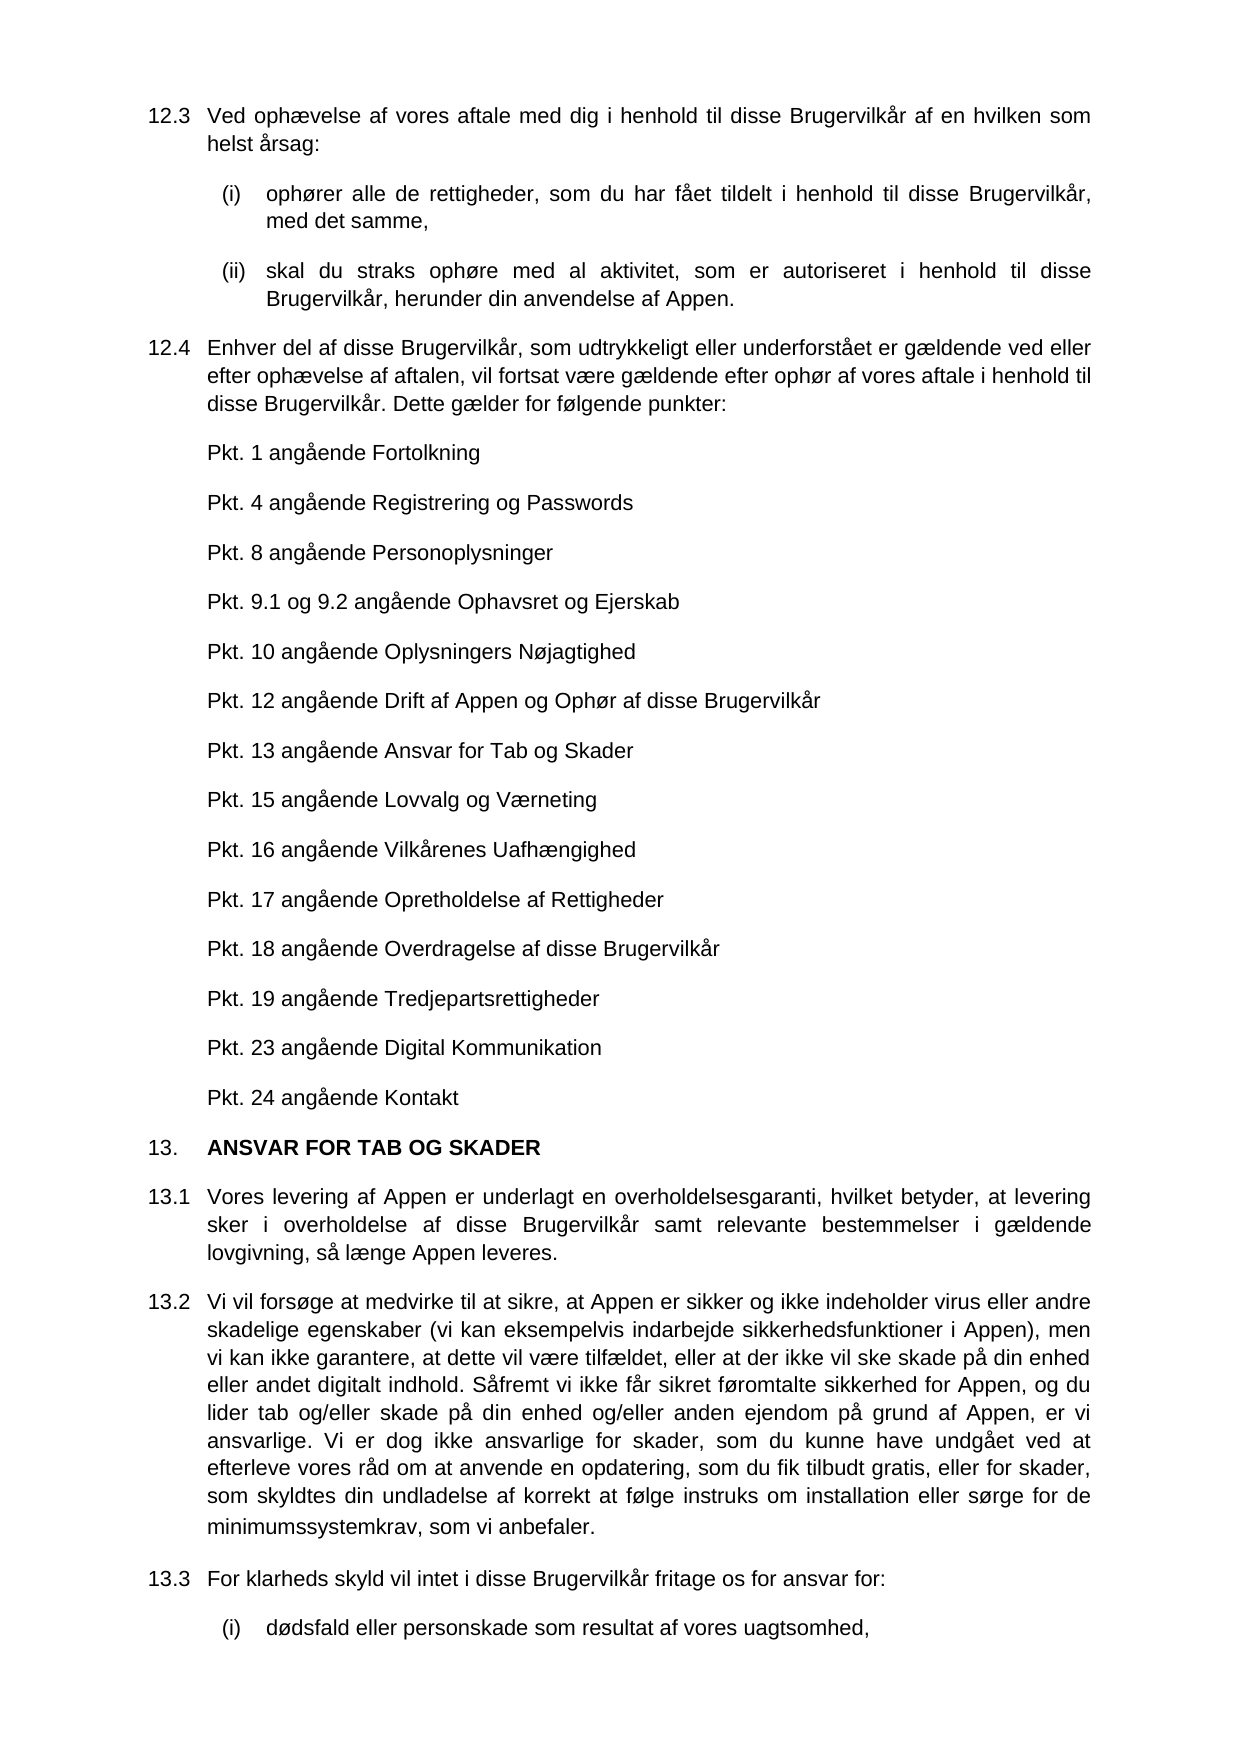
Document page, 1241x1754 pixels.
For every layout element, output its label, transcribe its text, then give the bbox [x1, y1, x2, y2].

list Pkt. 19 angående Tredjepartsrettigheder [207, 986, 1092, 1011]
list dødsfald eller personskade som resultat af vores uagtsomhed, [222, 1615, 1092, 1640]
list Pkt. 24 angående Kontakt [207, 1085, 1092, 1110]
text Enhver del af disse Brugervilkår, som udtrykkeligt eller underforstået er gældende ved eller efter ophævelse af aftalen, vil fortsat være gældende efter ophør af vores aftale i henhold til disse Brugervilkår. Dette gælder for følgende punkter: [148, 335, 1092, 416]
list Pkt. 18 angående Overdragelse af disse Brugervilkår [207, 936, 1092, 961]
text For klarheds skyld vil intet i disse Brugervilkår fritage os for ansvar for: [148, 1566, 1092, 1591]
text Pkt. 10 angående Oplysningers Nøjagtighed [207, 638, 1092, 664]
text Vi vil forsøge at medvirke til at sikre, at Appen er sikker og ikke indeholder virus eller andre skadelige egenskaber (vi kan eksempelvis indarbejde sikkerhedsfunktioner i Appen), men vi kan ikke garantere, at dette vil være tilfældet, eller at der ikke vil ske skade på din enhed eller andet digitalt indhold. Såfremt vi ikke får sikret føromtalte sikkerhed for Appen, og du lider tab og/eller skade på din enhed og/eller anden ejendom på grund af Appen, er vi ansvarlige. Vi er dog ikke ansvarlige for skader, som du kunne have undgået ved at efterleve vores råd om at anvende en opdatering, som du fik tilbudt gratis, eller for skader, som skyldtes din undladelse af korrekt at følge instruks om installation eller sørge for de minimumssystemkrav, som vi anbefaler. [148, 1289, 1092, 1541]
list Pkt. 17 angående Opretholdelse af Rettigheder [207, 886, 1092, 912]
text Vores levering af Appen er underlagt en overholdelsesgaranti, hvilket betyder, at levering sker i overholdelse af disse Brugervilkår samt relevante bestemmelser i gældende lovgivning, så længe Appen leveres. [148, 1184, 1092, 1264]
text Pkt. 12 angående Drift af Appen og Ophør af disse Brugervilkår [207, 688, 1092, 713]
text Pkt. 4 angående Registrering og Passwords [207, 490, 1092, 515]
list Pkt. 23 angående Digital Kommunikation [207, 1035, 1092, 1060]
subtitle ANSVAR FOR TAB OG SKADER [148, 1134, 1092, 1159]
text Ved ophævelse af vores aftale med dig i henhold til disse Brugervilkår af en hvilken som helst årsag: [148, 103, 1092, 156]
text Pkt. 9.1 og 9.2 angående Ophavsret og Ejerskab [207, 589, 1092, 614]
list Pkt. 1 angående Fortolkning [207, 440, 1092, 465]
list Pkt. 16 angående Vilkårenes Uafhængighed [207, 837, 1092, 862]
list Pkt. 15 angående Lovvalg og Værneting [207, 787, 1092, 812]
list Pkt. 13 angående Ansvar for Tab og Skader [207, 738, 1092, 763]
list ophører alle de rettigheder, som du har fået tildelt i henhold til disse Brugervilkår, med det samme, [222, 181, 1092, 233]
list skal du straks ophøre med al aktivitet, som er autoriseret i henhold til disse Brugervilkår, herunder din anvendelse af Appen. [222, 258, 1092, 311]
text Pkt. 8 angående Personoplysninger [207, 539, 1092, 564]
